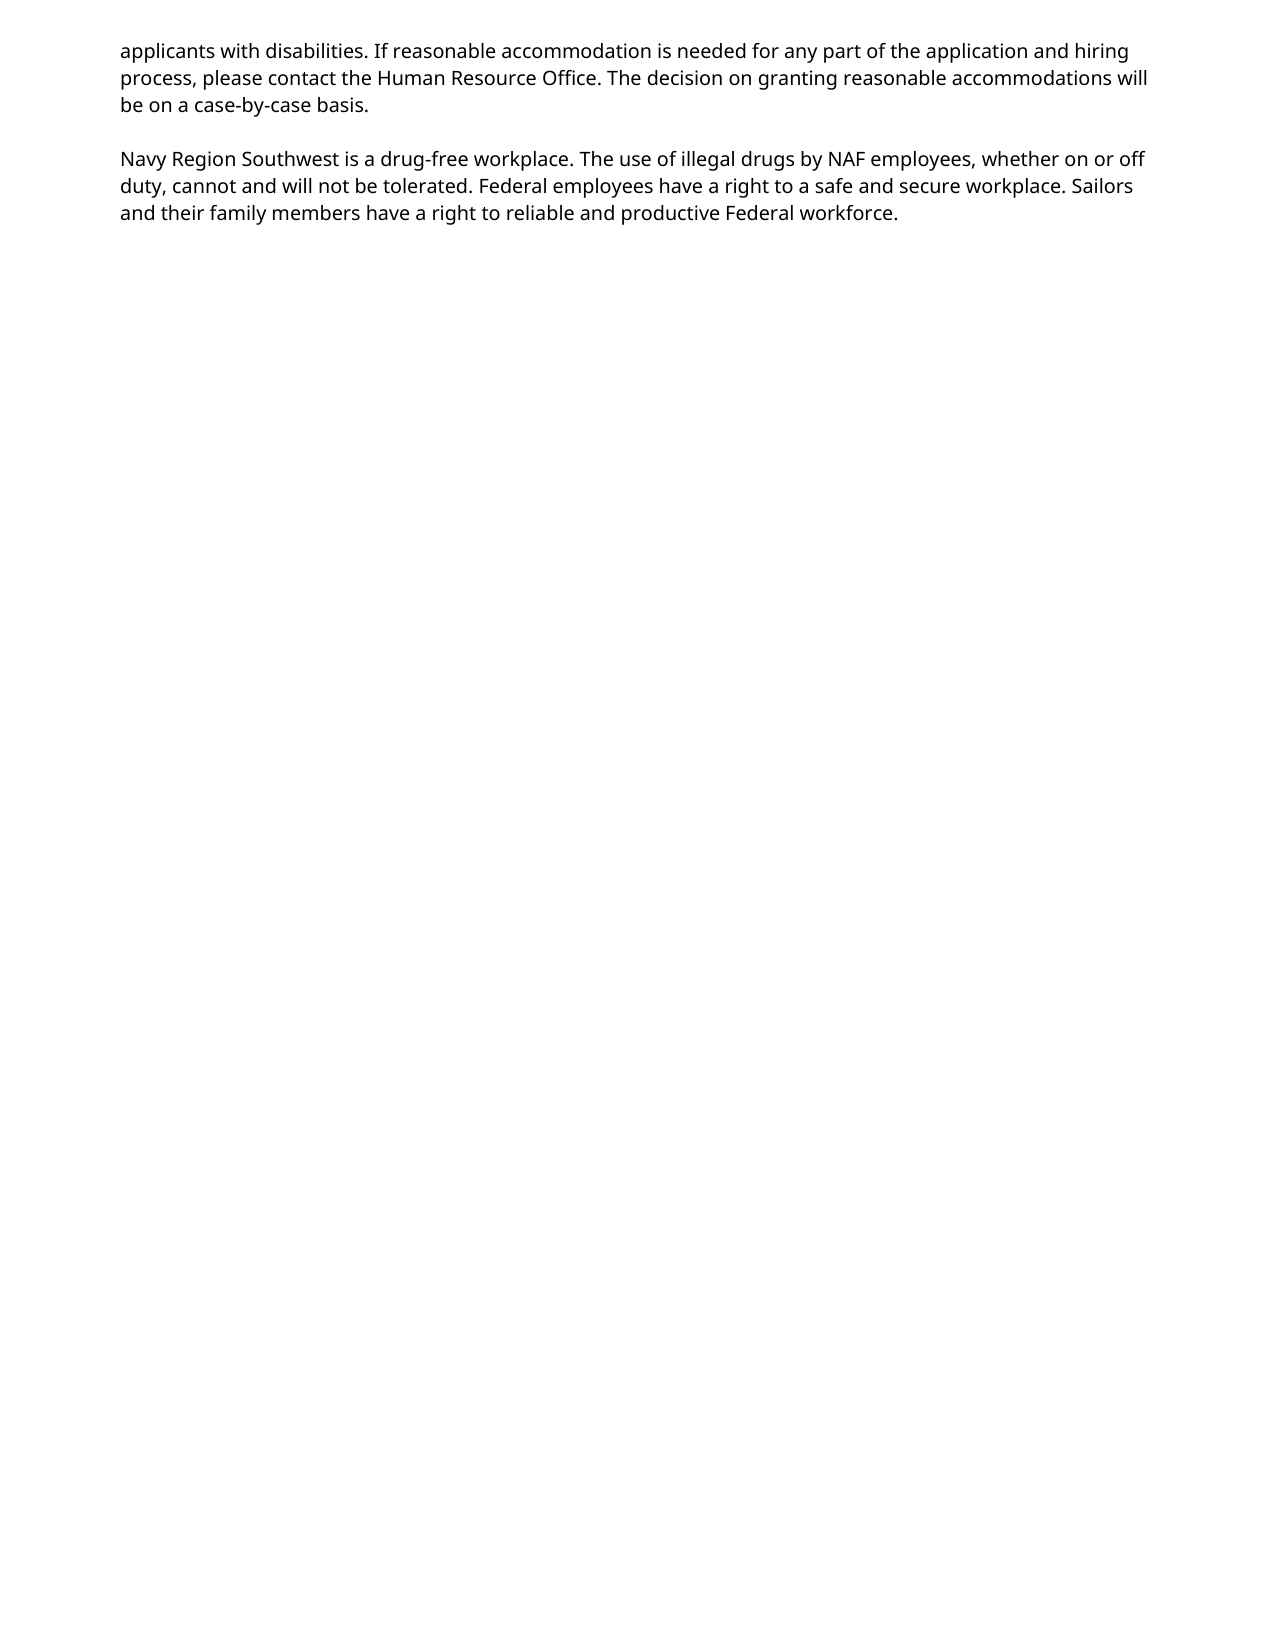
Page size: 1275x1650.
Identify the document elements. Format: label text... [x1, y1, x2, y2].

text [120, 37, 1155, 118]
text Navy Region Southwest is a drug-free workplace. The use of illegal drugs by NAF employees, whether on or off duty, cannot and will not be tolerated. Federal employees have a right to a safe and secure workplace. Sailors and their family members have a right to reliable and productive Federal workforce. [120, 145, 1155, 226]
